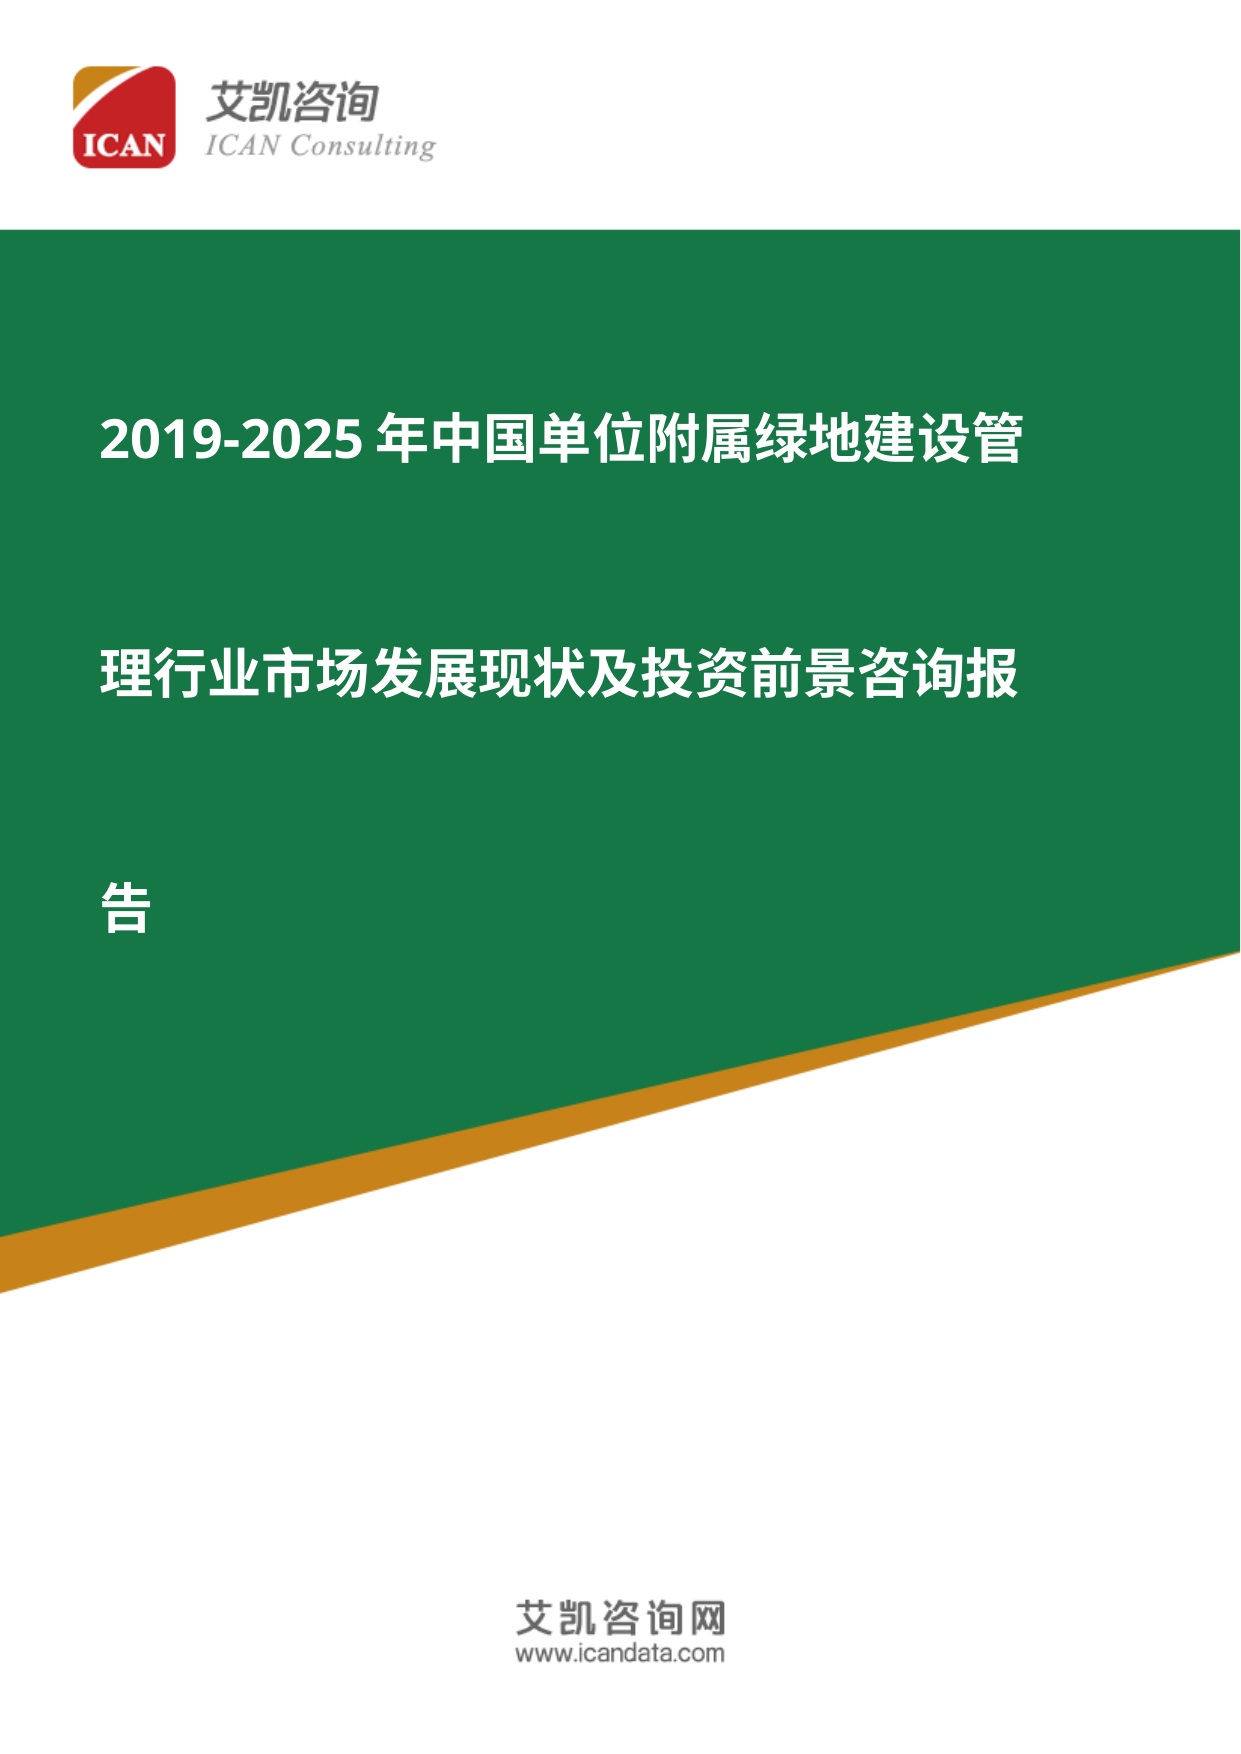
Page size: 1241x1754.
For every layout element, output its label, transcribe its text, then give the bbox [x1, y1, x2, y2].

picture [0, 5, 1241, 1754]
subtitle 2019-2025年中国单位附属绿地建设管理行业市场发展现状及投资前景咨询报告 [99, 386, 1053, 953]
